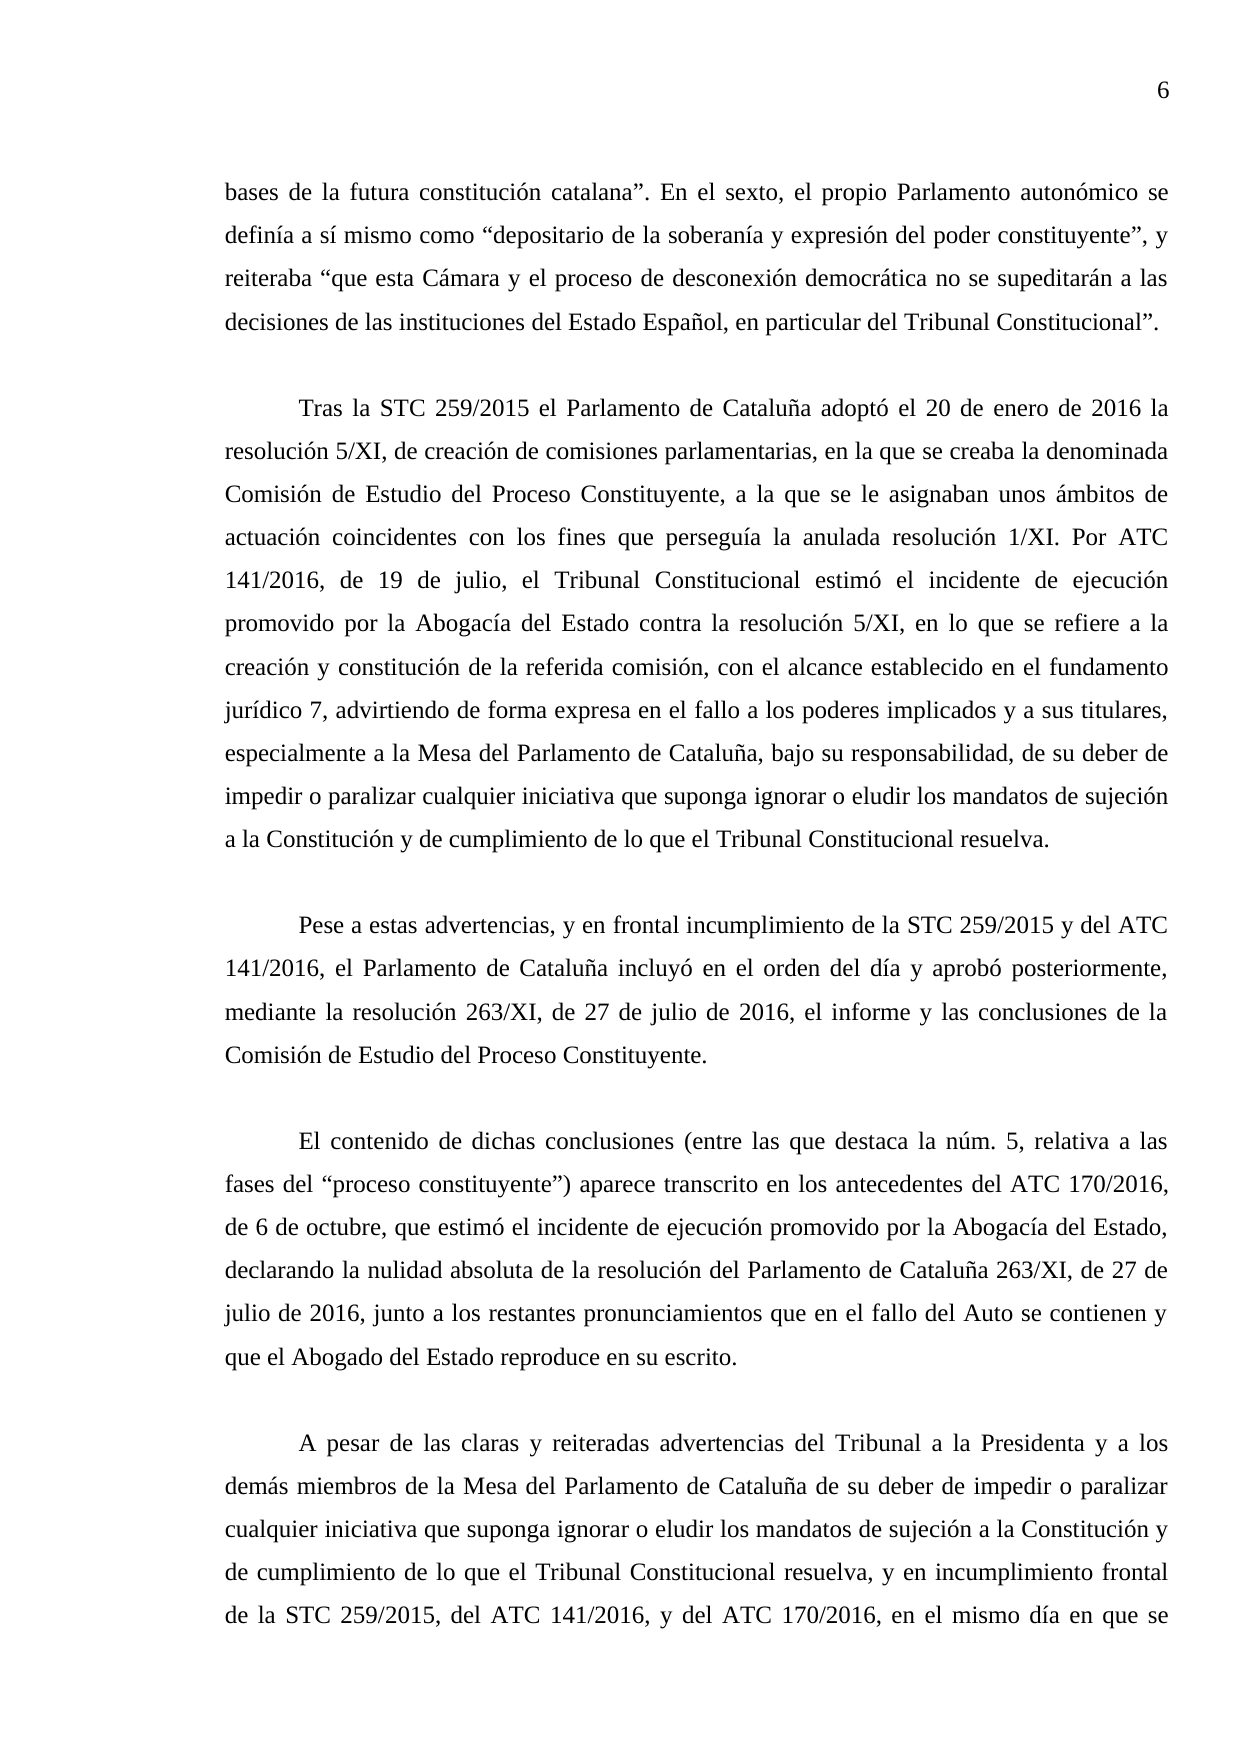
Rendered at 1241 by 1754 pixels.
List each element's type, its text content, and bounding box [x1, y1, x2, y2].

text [224, 177, 1169, 335]
text Pese a estas advertencias, y en frontal incumplimiento de la STC 259/2015 y del ATC 141/2016, el Parlamento de Cataluña incluyó en el orden del día y aprobó posteriormente, mediante la resolución 263/XI, de 27 de julio de 2016, el informe y las conclusiones de la Comisión de Estudio del Proceso Constituyente. [224, 910, 1169, 1068]
text El contenido de dichas conclusiones (entre las que destaca la núm. 5, relativa a las fases del “proceso constituyente”) aparece transcrito en los antecedentes del ATC 170/2016, de 6 de octubre, que estimó el incidente de ejecución promovido por la Abogacía del Estado, declarando la nulidad absoluta de la resolución del Parlamento de Cataluña 263/XI, de 27 de julio de 2016, junto a los restantes pronunciamientos que en el fallo del Auto se contienen y que el Abogado del Estado reproduce en su escrito. [224, 1126, 1169, 1370]
text Tras la STC 259/2015 el Parlamento de Cataluña adoptó el 20 de enero de 2016 la resolución 5/XI, de creación de comisiones parlamentarias, en la que se creaba la denominada Comisión de Estudio del Proceso Constituyente, a la que se le asignaban unos ámbitos de actuación coincidentes con los fines que perseguía la anulada resolución 1/XI. Por ATC 141/2016, de 19 de julio, el Tribunal Constitucional estimó el incidente de ejecución promovido por la Abogacía del Estado contra la resolución 5/XI, en lo que se refiere a la creación y constitución de la referida comisión, con el alcance establecido en el fundamento jurídico 7, advirtiendo de forma expresa en el fallo a los poderes implicados y a sus titulares, especialmente a la Mesa del Parlamento de Cataluña, bajo su responsabilidad, de su deber de impedir o paralizar cualquier iniciativa que suponga ignorar o eludir los mandatos de sujeción a la Constitución y de cumplimiento de lo que el Tribunal Constitucional resuelva. [224, 393, 1169, 853]
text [224, 1428, 1169, 1629]
